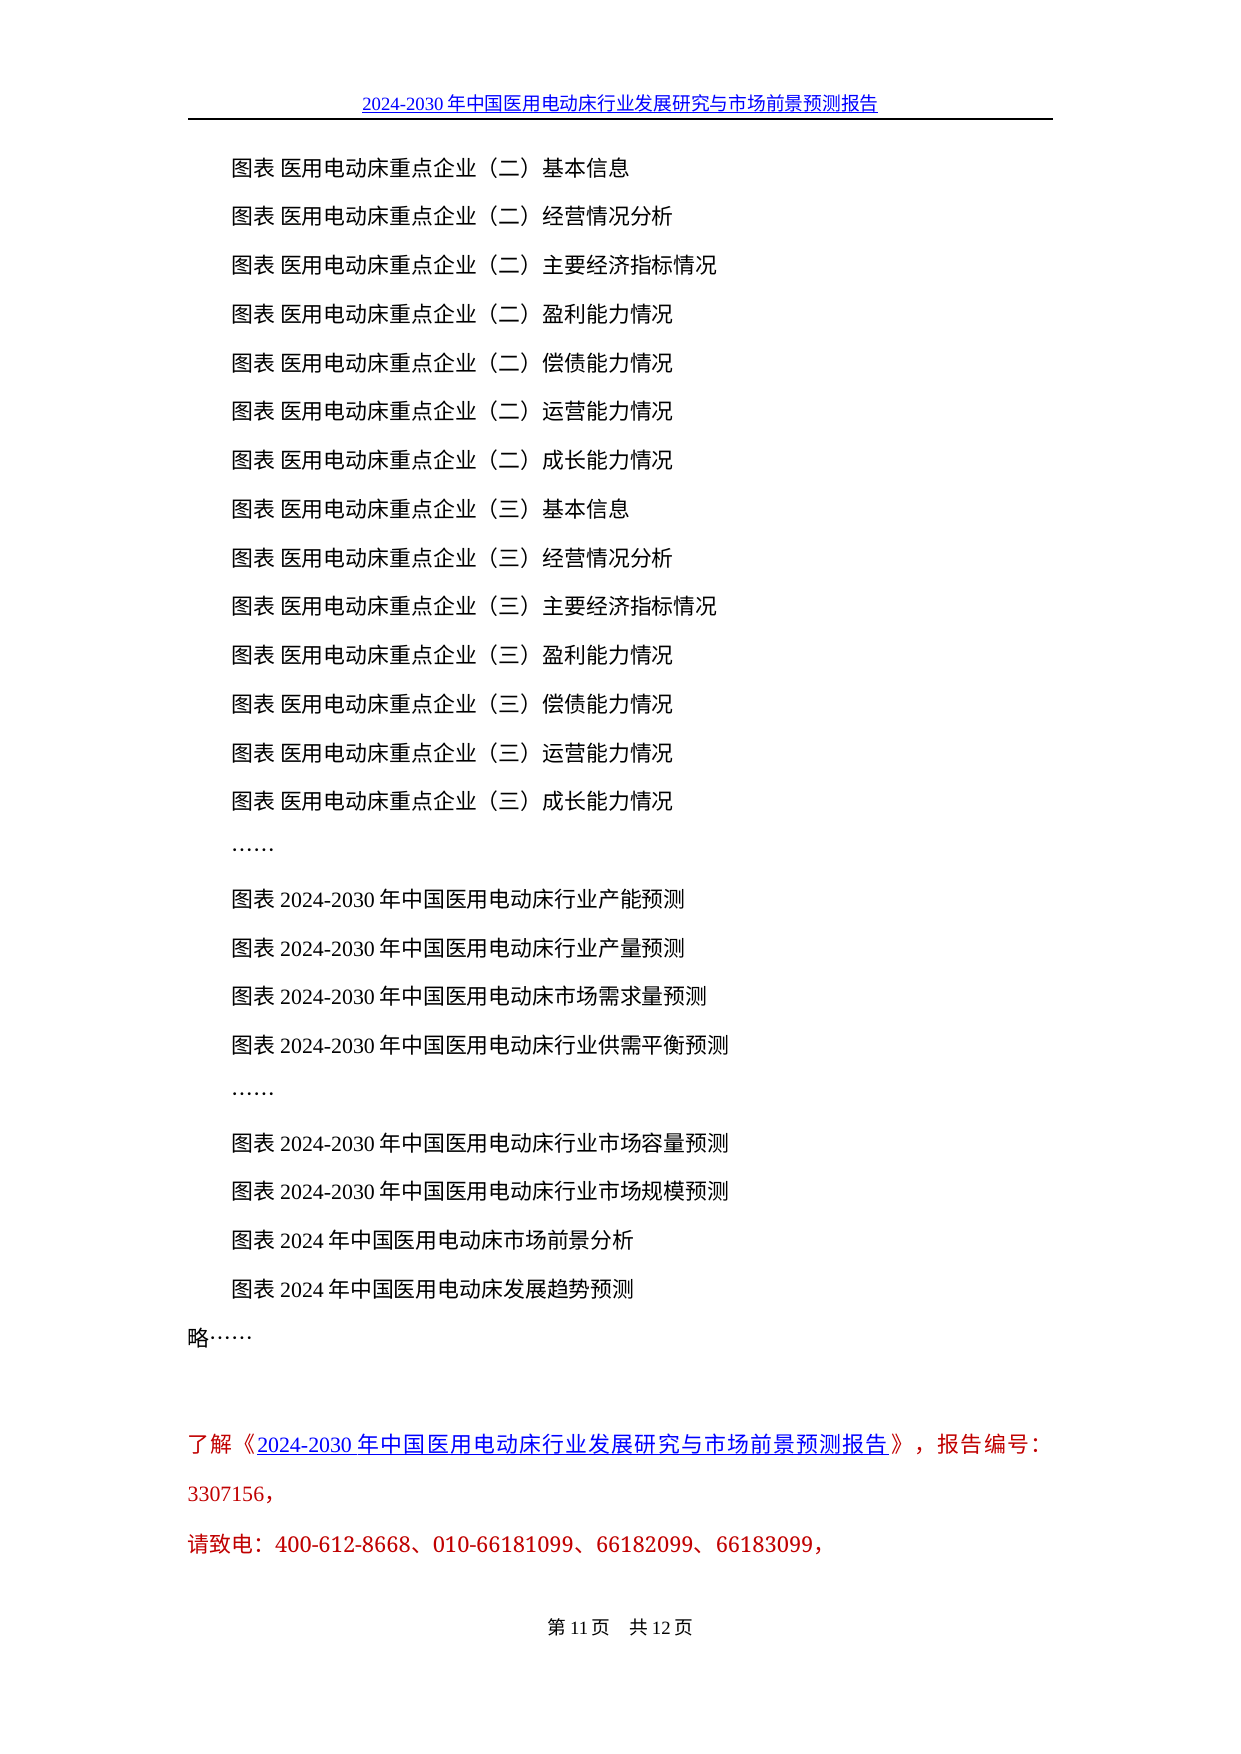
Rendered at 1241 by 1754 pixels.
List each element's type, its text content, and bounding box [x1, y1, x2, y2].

text 了解《2024-2030年中国医用电动床行业发展研究与市场前景预测报告》，报告编号：3307156， [187, 1427, 1053, 1508]
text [187, 150, 1053, 1353]
text 请致电：400-612-8668、010-66181099、66182099、66183099， [187, 1527, 1053, 1559]
